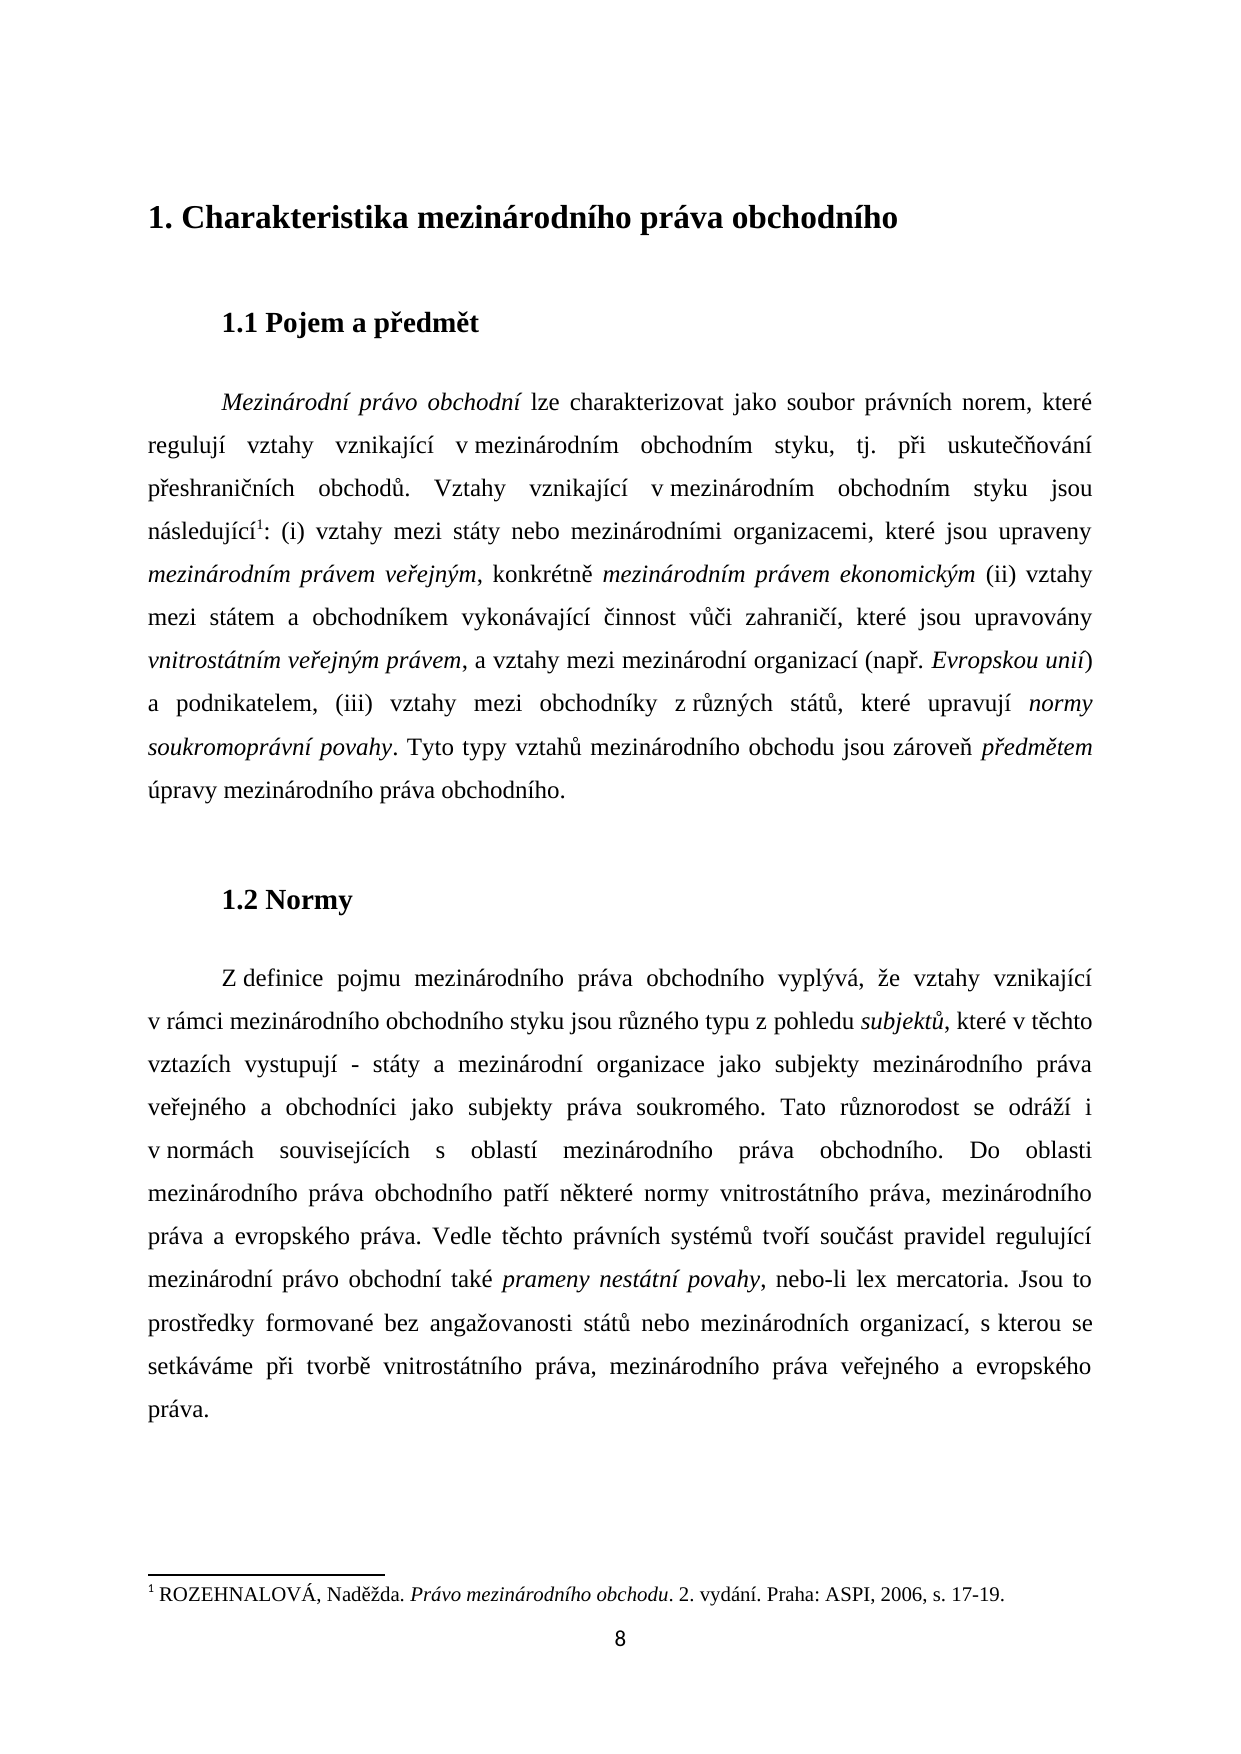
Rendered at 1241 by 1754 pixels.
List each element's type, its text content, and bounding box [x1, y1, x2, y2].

subtitle 1. Charakteristika mezinárodního práva obchodního [148, 198, 1093, 236]
text Mezinárodní právo obchodní lze charakterizovat jako soubor právních norem, které regulují vztahy vznikající v mezinárodním obchodním styku, tj. při uskutečňování přeshraničních obchodů. Vztahy vznikající v mezinárodním obchodním styku jsou následující: (i) vztahy mezi státy nebo mezinárodními organizacemi, které jsou upraveny mezinárodním právem veřejným, konkrétně mezinárodním právem ekonomickým (ii) vztahy mezi státem a obchodníkem vykonávající činnost vůči zahraničí, které jsou upravovány vnitrostátním veřejným právem, a vztahy mezi mezinárodní organizací (např. Evropskou unií) a podnikatelem, (iii) vztahy mezi obchodníky z různých států, které upravují normy soukromoprávní povahy. Tyto typy vztahů mezinárodního obchodu jsou zároveň předmětem úpravy mezinárodního práva obchodního. [148, 387, 1093, 803]
text Z definice pojmu mezinárodního práva obchodního vyplývá, že vztahy vznikající v rámci mezinárodního obchodního styku jsou různého typu z pohledu subjektů, které v těchto vztazích vystupují - státy a mezinárodní organizace jako subjekty mezinárodního práva veřejného a obchodníci jako subjekty práva soukromého. Tato různorodost se odráží i v normách souvisejících s oblastí mezinárodního práva obchodního. Do oblasti mezinárodního práva obchodního patří některé normy vnitrostátního práva, mezinárodního práva a evropského práva. Vedle těchto právních systémů tvoří součást pravidel regulující mezinárodní právo obchodní také prameny nestátní povahy, nebo-li lex mercatoria. Jsou to prostředky formované bez angažovanosti států nebo mezinárodních organizací, s kterou se setkáváme při tvorbě vnitrostátního práva, mezinárodního práva veřejného a evropského práva. [148, 963, 1093, 1423]
subtitle 1.1 Pojem a předmět [148, 306, 1093, 339]
subtitle 1.2 Normy [148, 882, 1093, 915]
